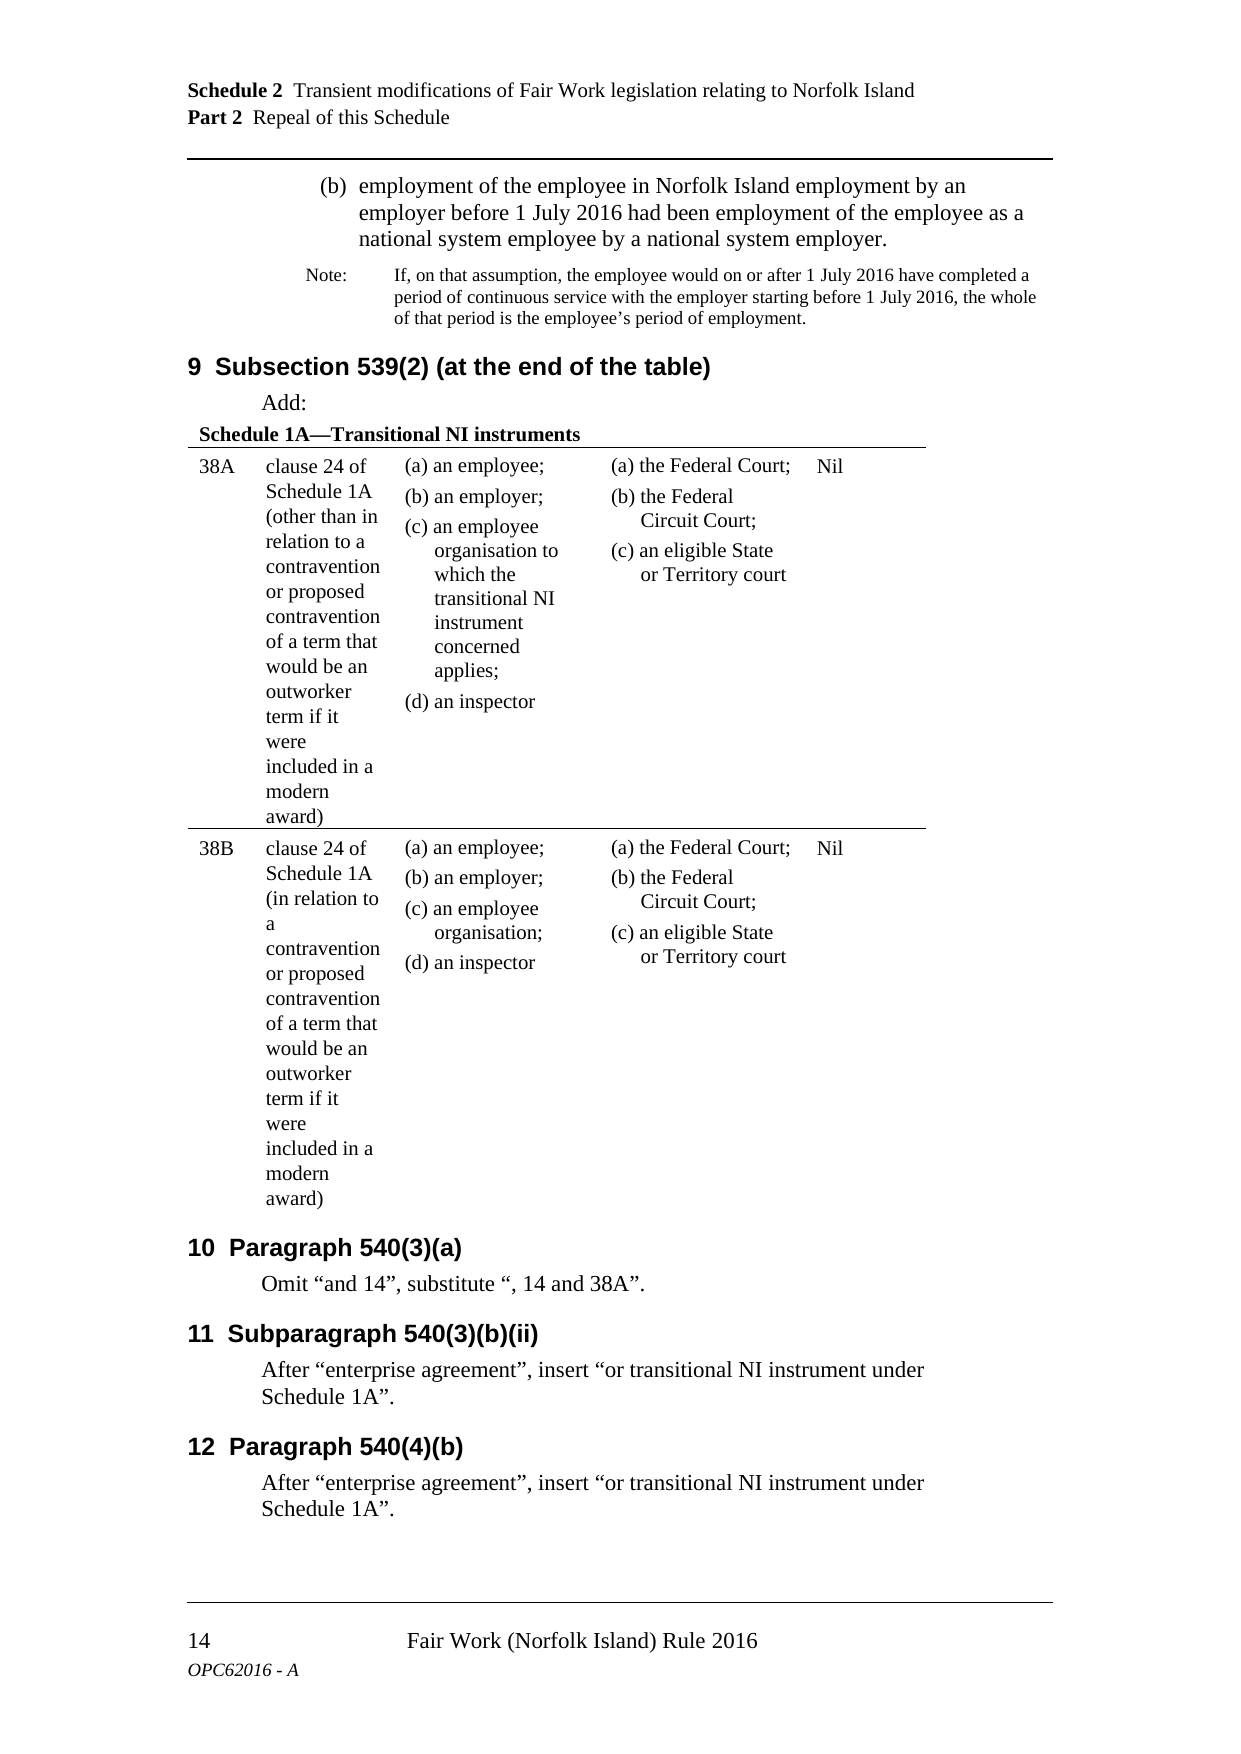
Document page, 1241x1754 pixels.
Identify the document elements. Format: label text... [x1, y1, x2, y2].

text After “enterprise agreement”, insert “or transitional NI instrument under Schedule 1A”. [261, 1356, 1053, 1409]
text 11 Subparagraph 540(3)(b)(ii) [187, 1319, 1053, 1348]
table_cell Nil [805, 829, 926, 1210]
text 9 Subsection 539(2) (at the end of the table) [187, 352, 1053, 381]
text 10 Paragraph 540(3)(a) [187, 1233, 1053, 1262]
text After “enterprise agreement”, insert “or transitional NI instrument under Schedule 1A”. [261, 1469, 1053, 1522]
table_cell clause 24 of Schedule 1A (in relation to a contravention or proposed contravention of a term that would be an outworker term if it were included in a modern award) [254, 829, 393, 1210]
table_cell (a) the Federal Court; (b) the Federal Circuit Court; (c) an eligible State or Territory court [600, 448, 805, 828]
table_cell (a) an employee; (b) an employer; (c) an employee organisation; (d) an inspector [393, 829, 599, 1210]
table_cell clause 24 of Schedule 1A (other than in relation to a contravention or proposed contravention of a term that would be an outworker term if it were included in a modern award) [254, 448, 393, 828]
table_cell (a) an employee; (b) an employer; (c) an employee organisation to which the transitional NI instrument concerned applies; (d) an inspector [393, 448, 599, 828]
text Add: [261, 389, 1053, 415]
table_cell (a) the Federal Court; (b) the Federal Circuit Court; (c) an eligible State or Territory court [600, 829, 805, 1210]
table_cell Nil [805, 448, 926, 828]
table_header Schedule 1A—Transitional NI instruments [188, 415, 926, 446]
table_cell 38A [188, 448, 254, 828]
text 12 Paragraph 540(4)(b) [187, 1432, 1053, 1461]
table_cell 38B [188, 829, 254, 1210]
text Note: If, on that assumption, the employee would on or after 1 July 2016 have completed a period of continuous service with the employer starting before 1 July 2016, the whole of that period is the employee’s period of employment. [305, 264, 1053, 329]
text (b) employment of the employee in Norfolk Island employment by an employer before 1 July 2016 had been employment of the employee as a national system employee by a national system employer. [187, 172, 1053, 251]
text Omit “and 14”, substitute “, 14 and 38A”. [261, 1270, 1053, 1296]
